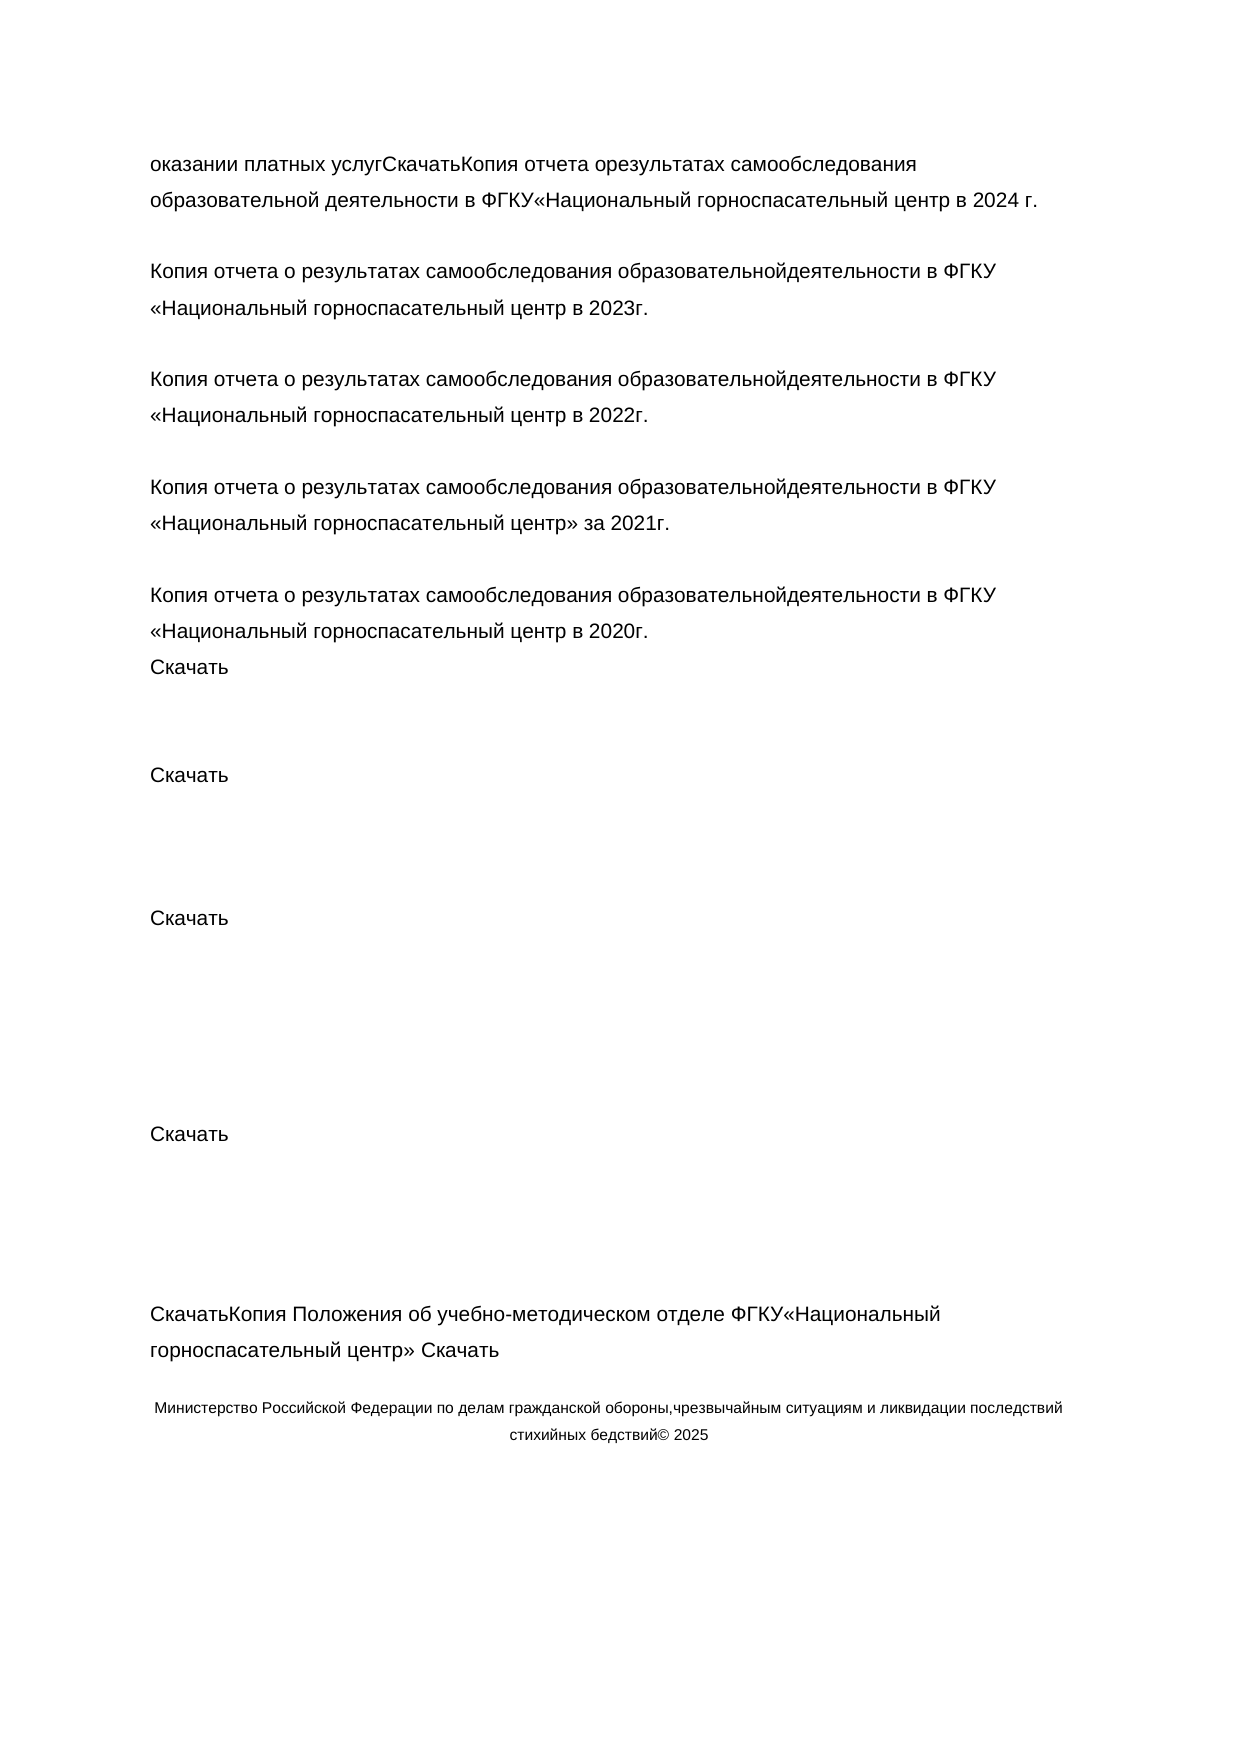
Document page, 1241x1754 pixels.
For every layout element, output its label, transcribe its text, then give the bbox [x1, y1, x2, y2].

table_cell Министерство Российской Федерации по делам гражданской обороны,чрезвычайным ситуациям и ликвидации последствий стихийных бедствий© 2025 [140, 1399, 1078, 1480]
